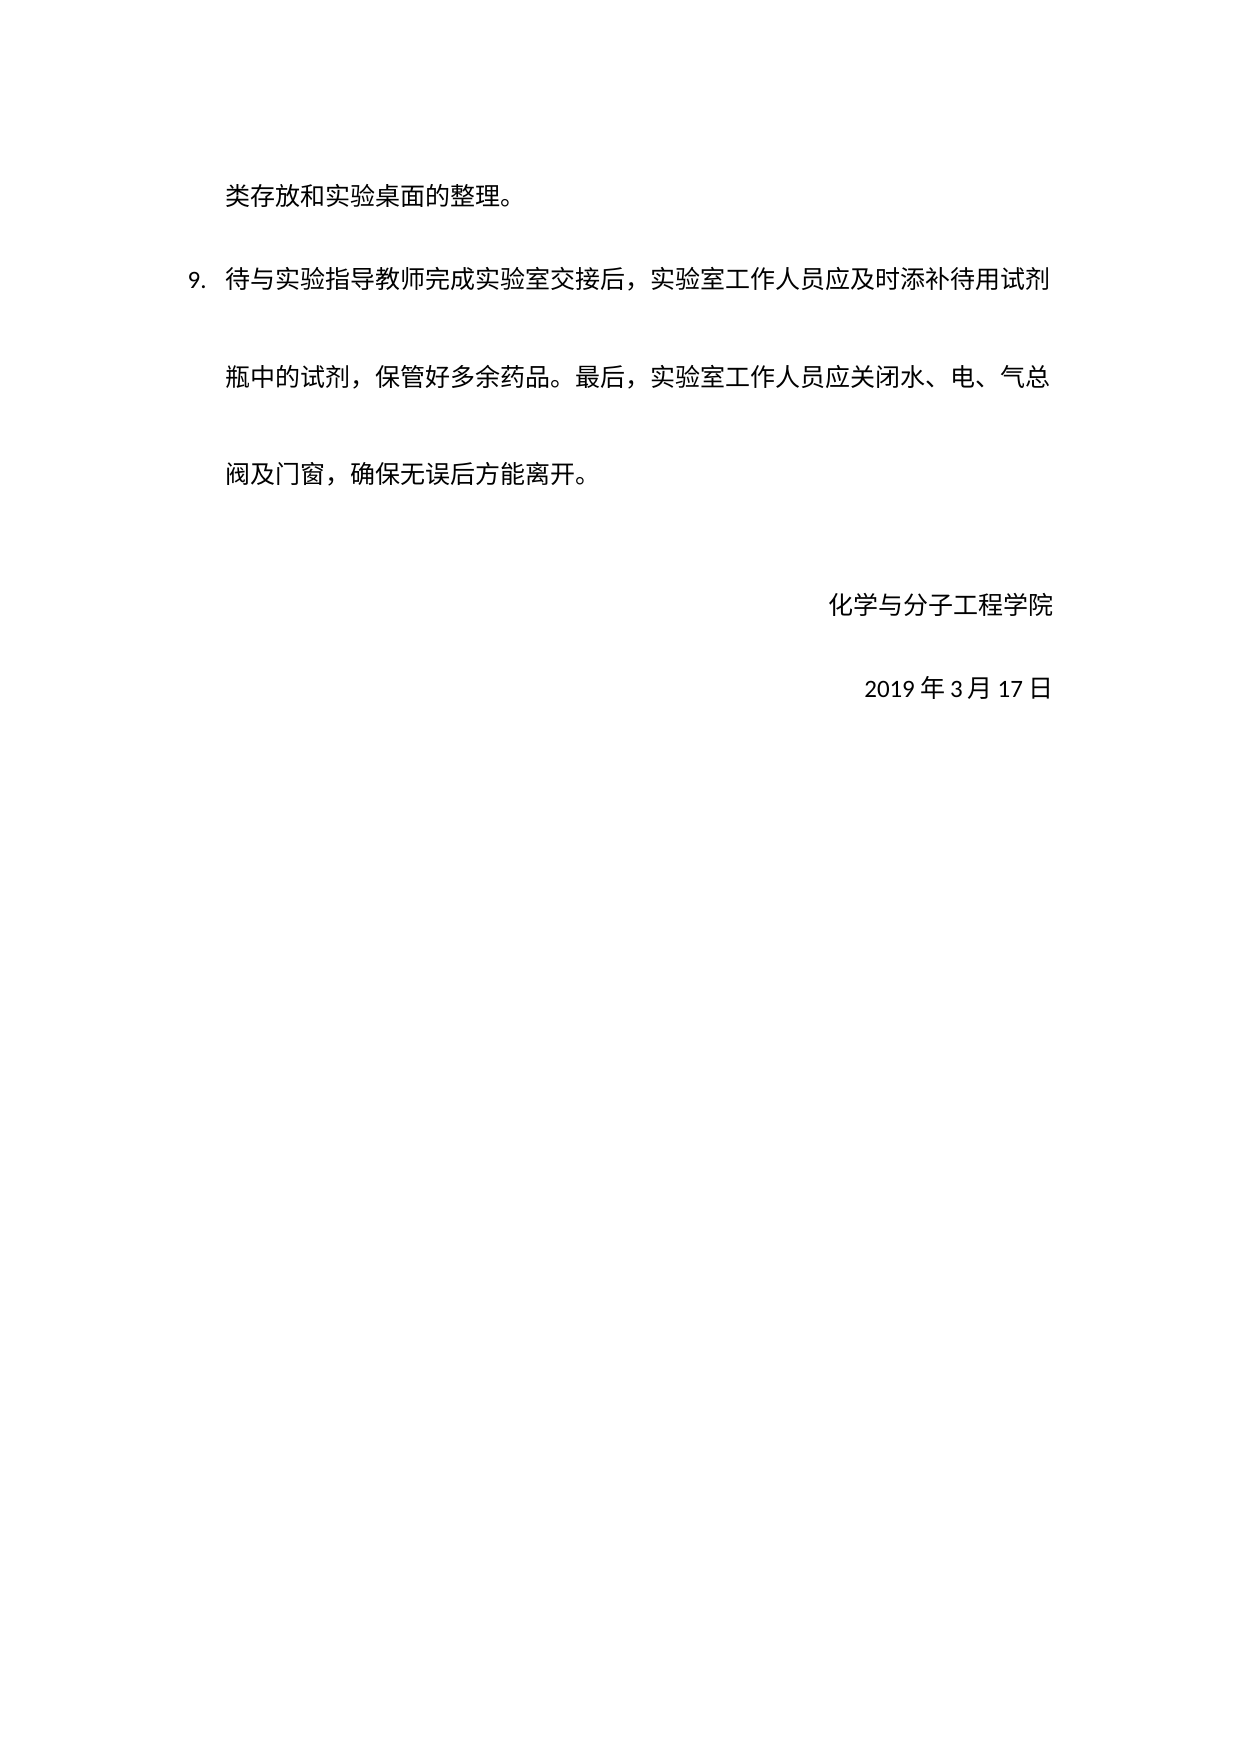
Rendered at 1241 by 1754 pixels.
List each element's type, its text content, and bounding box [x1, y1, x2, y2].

list 待与实验指导教师完成实验室交接后，实验室工作人员应及时添补待用试剂瓶中的试剂，保管好多余药品。最后，实验室工作人员应关闭水、电、气总阀及门窗，确保无误后方能离开。 [187, 245, 1053, 505]
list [187, 162, 1053, 227]
text 化学与分子工程学院 [187, 571, 1053, 636]
text 2019年3月17日 [187, 654, 1053, 719]
